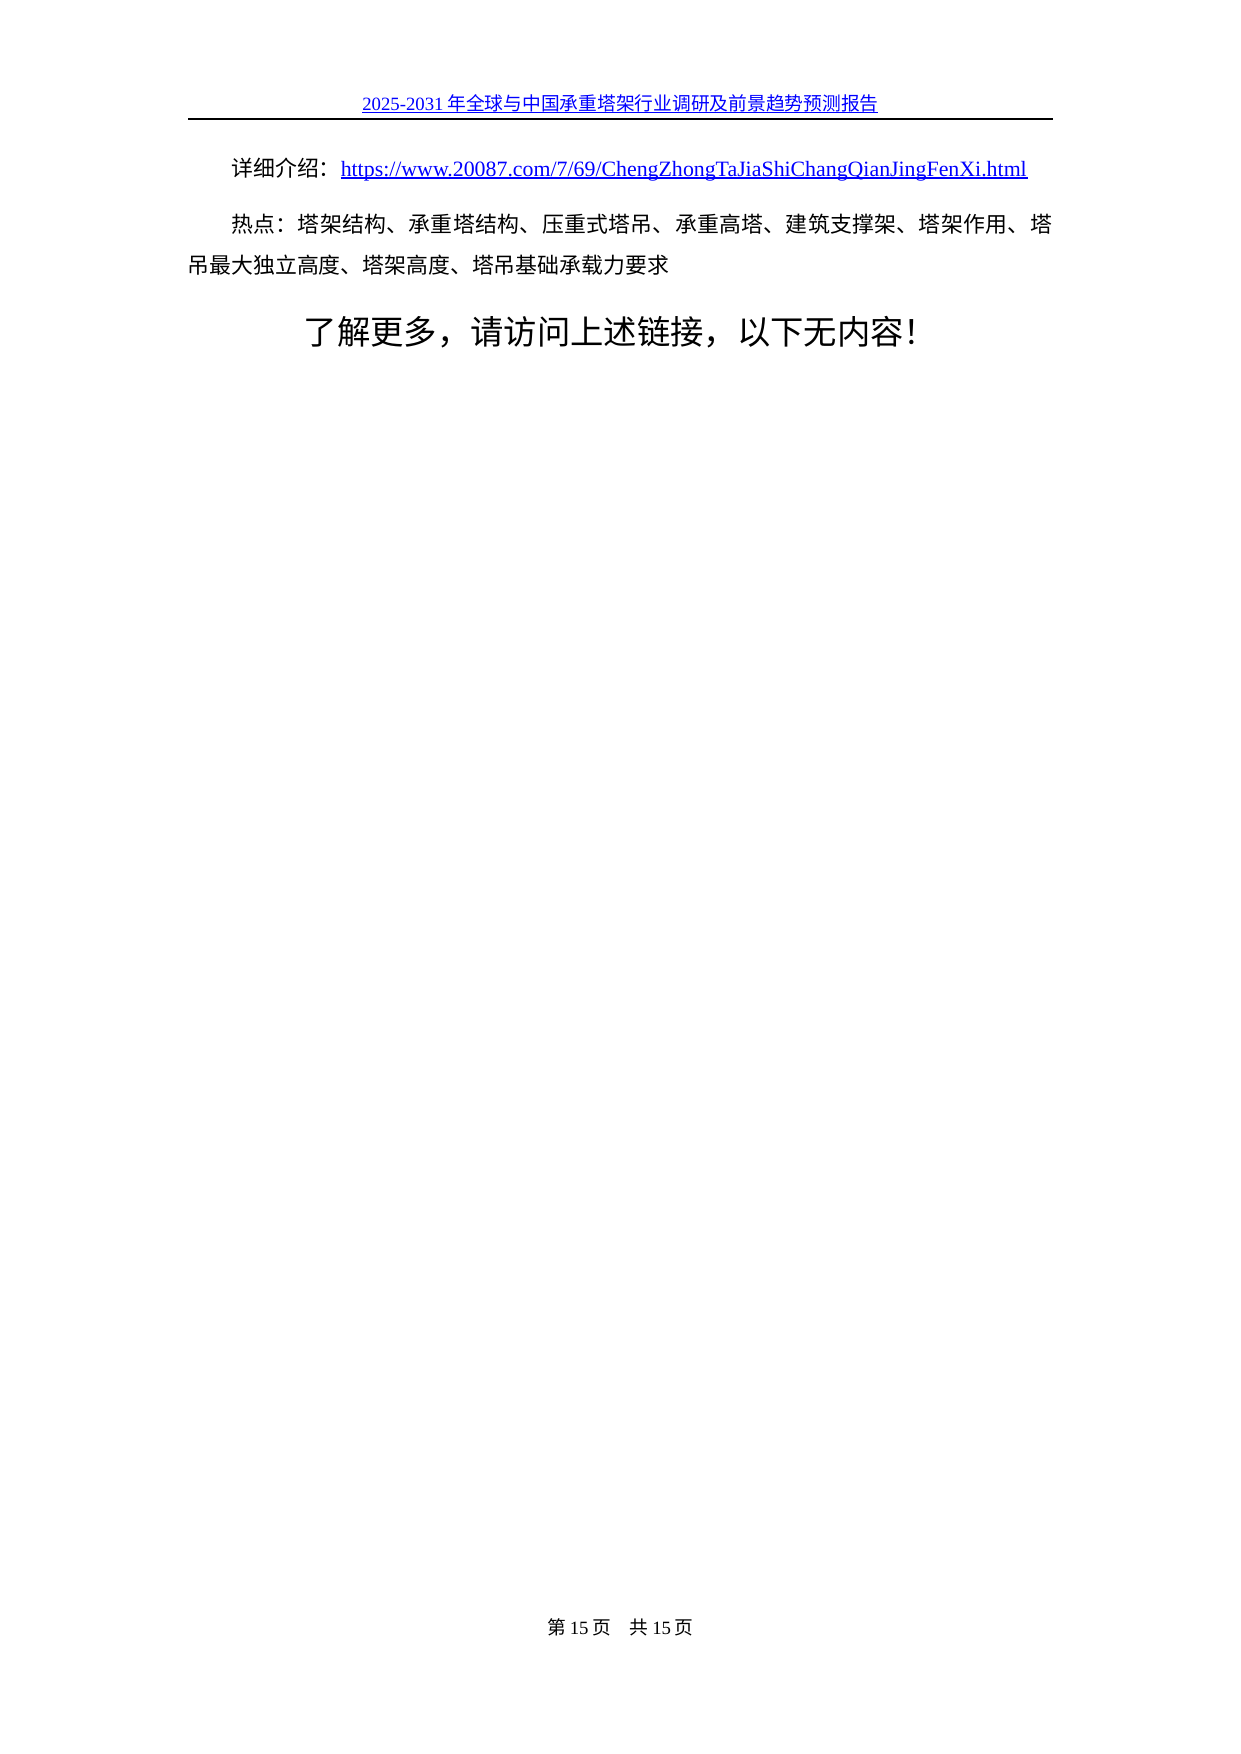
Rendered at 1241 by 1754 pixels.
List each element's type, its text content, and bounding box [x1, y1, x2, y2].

title 了解更多，请访问上述链接，以下无内容！ [187, 298, 1053, 363]
text 详细介绍：https://www.20087.com/7/69/ChengZhongTaJiaShiChangQianJingFenXi.html [187, 150, 1053, 183]
text 热点：塔架结构、承重塔结构、压重式塔吊、承重高塔、建筑支撑架、塔架作用、塔吊最大独立高度、塔架高度、塔吊基础承载力要求 [187, 207, 1053, 280]
